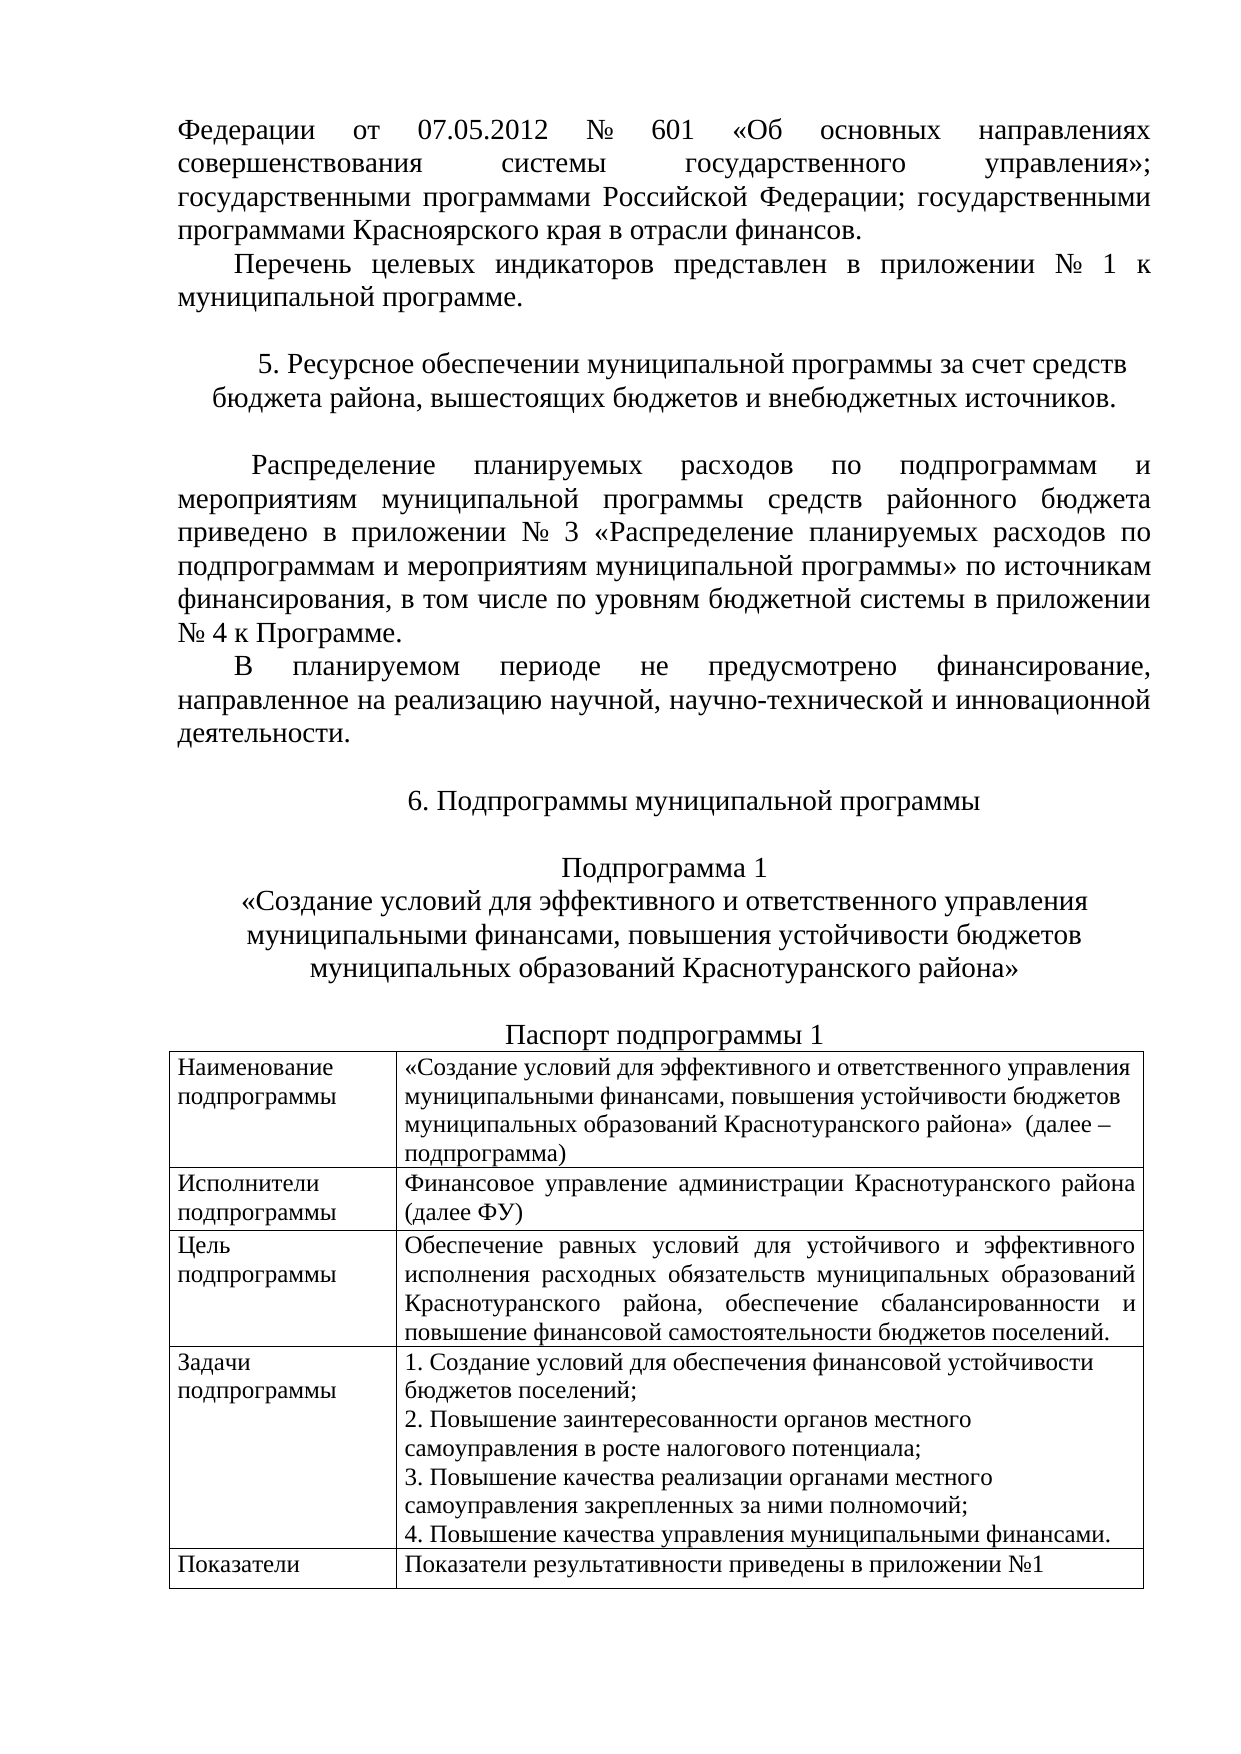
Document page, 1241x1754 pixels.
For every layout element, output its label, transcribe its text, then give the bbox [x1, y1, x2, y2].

table_cell 1. Создание условий для обеспечения финансовой устойчивости бюджетов поселений; 2. Повышение заинтересованности органов местного самоуправления в росте налогового потенциала; 3. Повышение качества реализации органами местного самоуправления закрепленных за ними полномочий; 4. Повышение качества управления муниципальными финансами. [397, 1347, 1143, 1548]
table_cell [397, 1549, 1143, 1588]
text В планируемом периоде не предусмотрено финансирование, направленное на реализацию научной, научно-технической и инновационной деятельности. [177, 648, 1152, 749]
text «Создание условий для эффективного и ответственного управления муниципальными финансами, повышения устойчивости бюджетов муниципальных образований Краснотуранского района» [177, 883, 1152, 984]
text Перечень целевых индикаторов представлен в приложении № 1 к муниципальной программе. [177, 246, 1152, 313]
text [177, 112, 1152, 246]
text Распределение планируемых расходов по подпрограммам и мероприятиям муниципальной программы средств районного бюджета приведено в приложении № 3 «Распределение планируемых расходов по подпрограммам и мероприятиям муниципальной программы» по источникам финансирования, в том числе по уровням бюджетной системы в приложении № 4 к Программе. [177, 447, 1152, 648]
list 6. Подпрограммы муниципальной программы [177, 783, 1152, 816]
table_cell Финансовое управление администрации Краснотуранского района (далее ФУ) [397, 1168, 1143, 1229]
table_cell Исполнители подпрограммы [170, 1168, 396, 1229]
table_header Наименование подпрограммы [170, 1052, 396, 1167]
table_cell Обеспечение равных условий для устойчивого и эффективного исполнения расходных обязательств муниципальных образований Краснотуранского района, обеспечение сбалансированности и повышение финансовой самостоятельности бюджетов поселений. [397, 1231, 1143, 1346]
text 5. Ресурсное обеспечении муниципальной программы за счет средств бюджета района, вышестоящих бюджетов и внебюджетных источников. [177, 347, 1152, 414]
text Подпрограмма 1 [177, 850, 1152, 883]
table_cell Цель подпрограммы [170, 1231, 396, 1346]
text Паспорт подпрограммы 1 [177, 1017, 1152, 1051]
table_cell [170, 1549, 396, 1588]
table_cell Задачи подпрограммы [170, 1347, 396, 1548]
table_header «Создание условий для эффективного и ответственного управления муниципальными финансами, повышения устойчивости бюджетов муниципальных образований Краснотуранского района» (далее – подпрограмма) [397, 1052, 1143, 1167]
